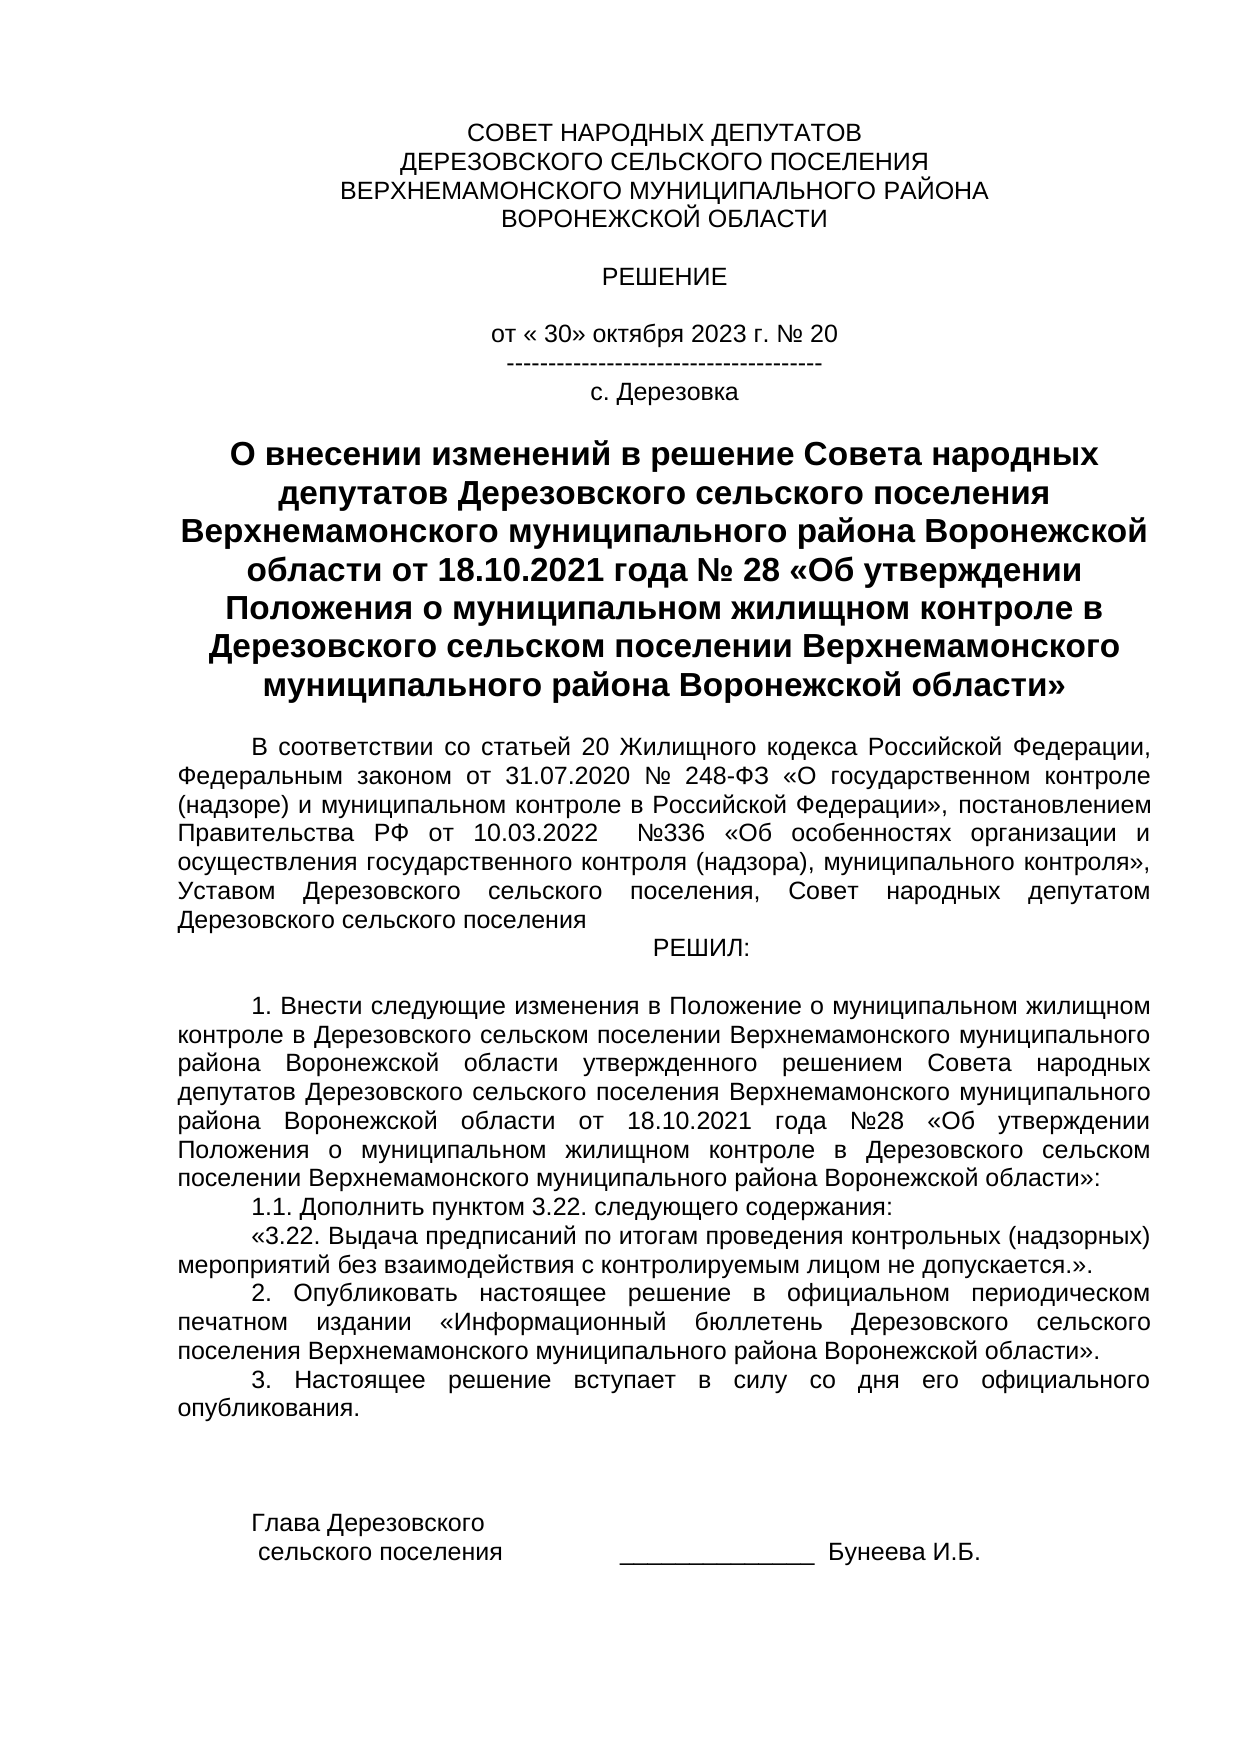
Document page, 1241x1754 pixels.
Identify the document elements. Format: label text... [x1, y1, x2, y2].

text Воронежской области [177, 204, 1152, 233]
text с. Дерезовка [177, 377, 1152, 406]
text РЕШЕНИЕ [177, 262, 1152, 291]
text сельского поселения ______________ Бунеева И.Б. [177, 1537, 1152, 1566]
text от « 30» октября 2023 г. № 20 [177, 319, 1152, 348]
text Совет НАРОДНЫХ ДЕПУТАТОВ [177, 118, 1152, 147]
text ДЕРЕЗОВСКОГО СЕЛЬСКОГО ПОСЕЛЕНИЯ [177, 147, 1152, 176]
text «3.22. Выдача предписаний по итогам проведения контрольных (надзорных) мероприятий без взаимодействия с контролируемым лицом не допускается.». [177, 1221, 1152, 1278]
text ВЕРХНЕМАМОНСКОГО МУНИЦИПАЛЬНОГО района [177, 176, 1152, 204]
text В соответствии со статьей 20 Жилищного кодекса Российской Федерации, Федеральным законом от 31.07.2020 № 248-ФЗ «О государственном контроле (надзоре) и муниципальном контроле в Российской Федерации», постановлением Правительства РФ от 10.03.2022 №336 «Об особенностях организации и осуществления государственного контроля (надзора), муниципального контроля», Уставом Дерезовского сельского поселения, Совет народных депутатом Дерезовского сельского поселения [177, 732, 1152, 933]
text -------------------------------------- [177, 348, 1152, 377]
text О внесении изменений в решение Совета народных депутатов Дерезовского сельского поселения Верхнемамонского муниципального района Воронежской области от 18.10.2021 года № 28 «Об утверждении Положения о муниципальном жилищном контроле в Дерезовского сельском поселении Верхнемамонского муниципального района Воронежской области» [177, 434, 1152, 703]
text 3. Настоящее решение вступает в силу со дня его официального опубликования. [177, 1365, 1152, 1422]
text 1. Внести следующие изменения в Положение о муниципальном жилищном контроле в Дерезовского сельском поселении Верхнемамонского муниципального района Воронежской области утвержденного решением Совета народных депутатов Дерезовского сельского поселения Верхнемамонского муниципального района Воронежской области от 18.10.2021 года №28 «Об утверждении Положения о муниципальном жилищном контроле в Дерезовского сельском поселении Верхнемамонского муниципального района Воронежской области»: [177, 991, 1152, 1192]
text 1.1. Дополнить пунктом 3.22. следующего содержания: [177, 1192, 1152, 1221]
text Глава Дерезовского [177, 1508, 1152, 1537]
text РЕШИЛ: [177, 933, 1152, 962]
text 2. Опубликовать настоящее решение в официальном периодическом печатном издании «Информационный бюллетень Дерезовского сельского поселения Верхнемамонского муниципального района Воронежской области». [177, 1278, 1152, 1365]
